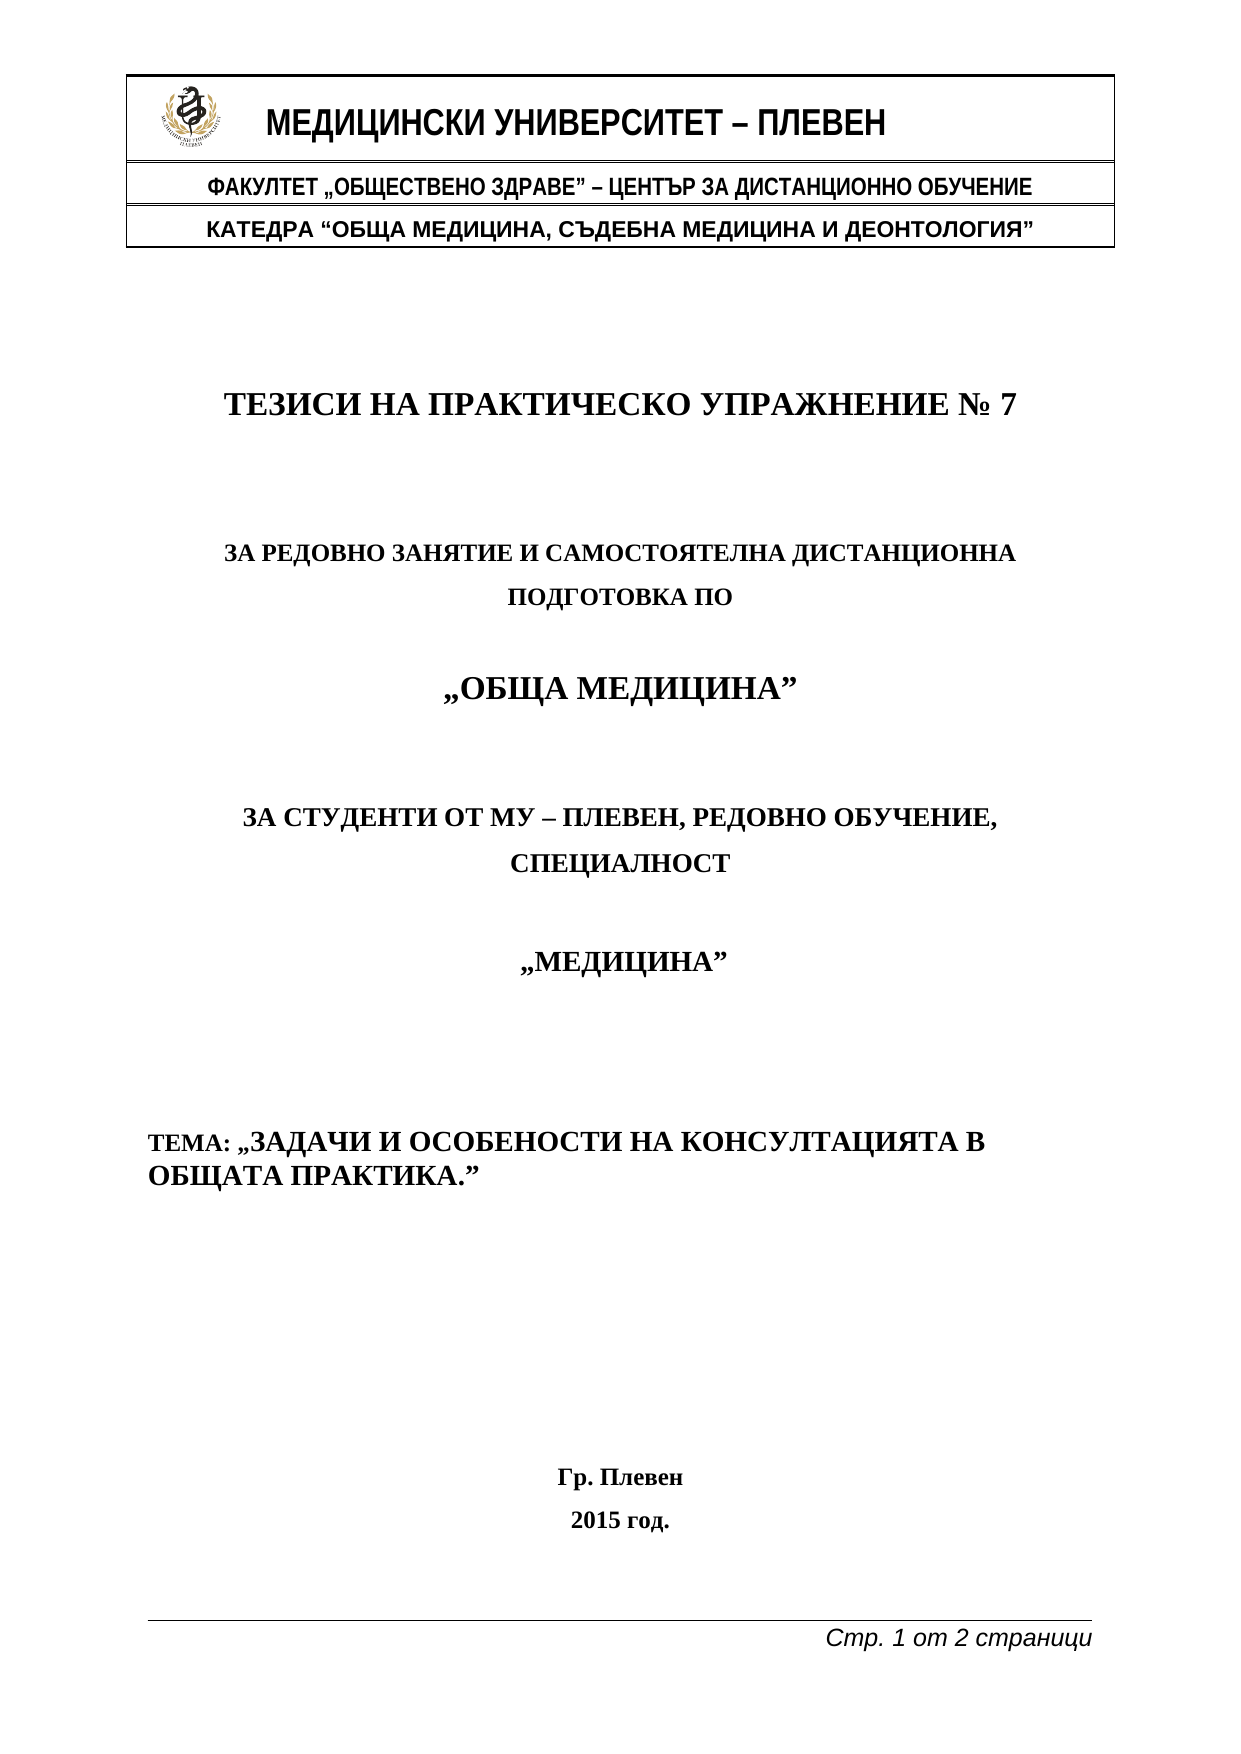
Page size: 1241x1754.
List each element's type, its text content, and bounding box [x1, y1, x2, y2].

text ТЕМА: „ЗАДАЧИ И ОСОБЕНОСТИ НА КОНСУЛТАЦИЯТА В ОБЩАТА ПРАКТИКА.” [148, 1124, 1092, 1191]
text ЗА СТУДЕНТИ ОТ МУ – ПЛЕВЕН, РЕДОВНО ОБУЧЕНИЕ, СПециалност [148, 801, 1092, 879]
text 2015 год. [148, 1506, 1092, 1534]
text ЗА редовно занятие и САМОСТОЯТЕЛНА ДИСТАНЦИОННА ПОДГОТОВКА ПО [148, 538, 1092, 610]
text Гр. Плевен [148, 1462, 1092, 1491]
text „ОБЩА МЕДИЦИНА” [148, 668, 1092, 706]
text ТЕЗИСИ НА ПРАКТИЧЕСКО УПРАЖНЕНИЕ № 7 [148, 384, 1092, 422]
text „МЕДИЦина” [148, 944, 1092, 978]
